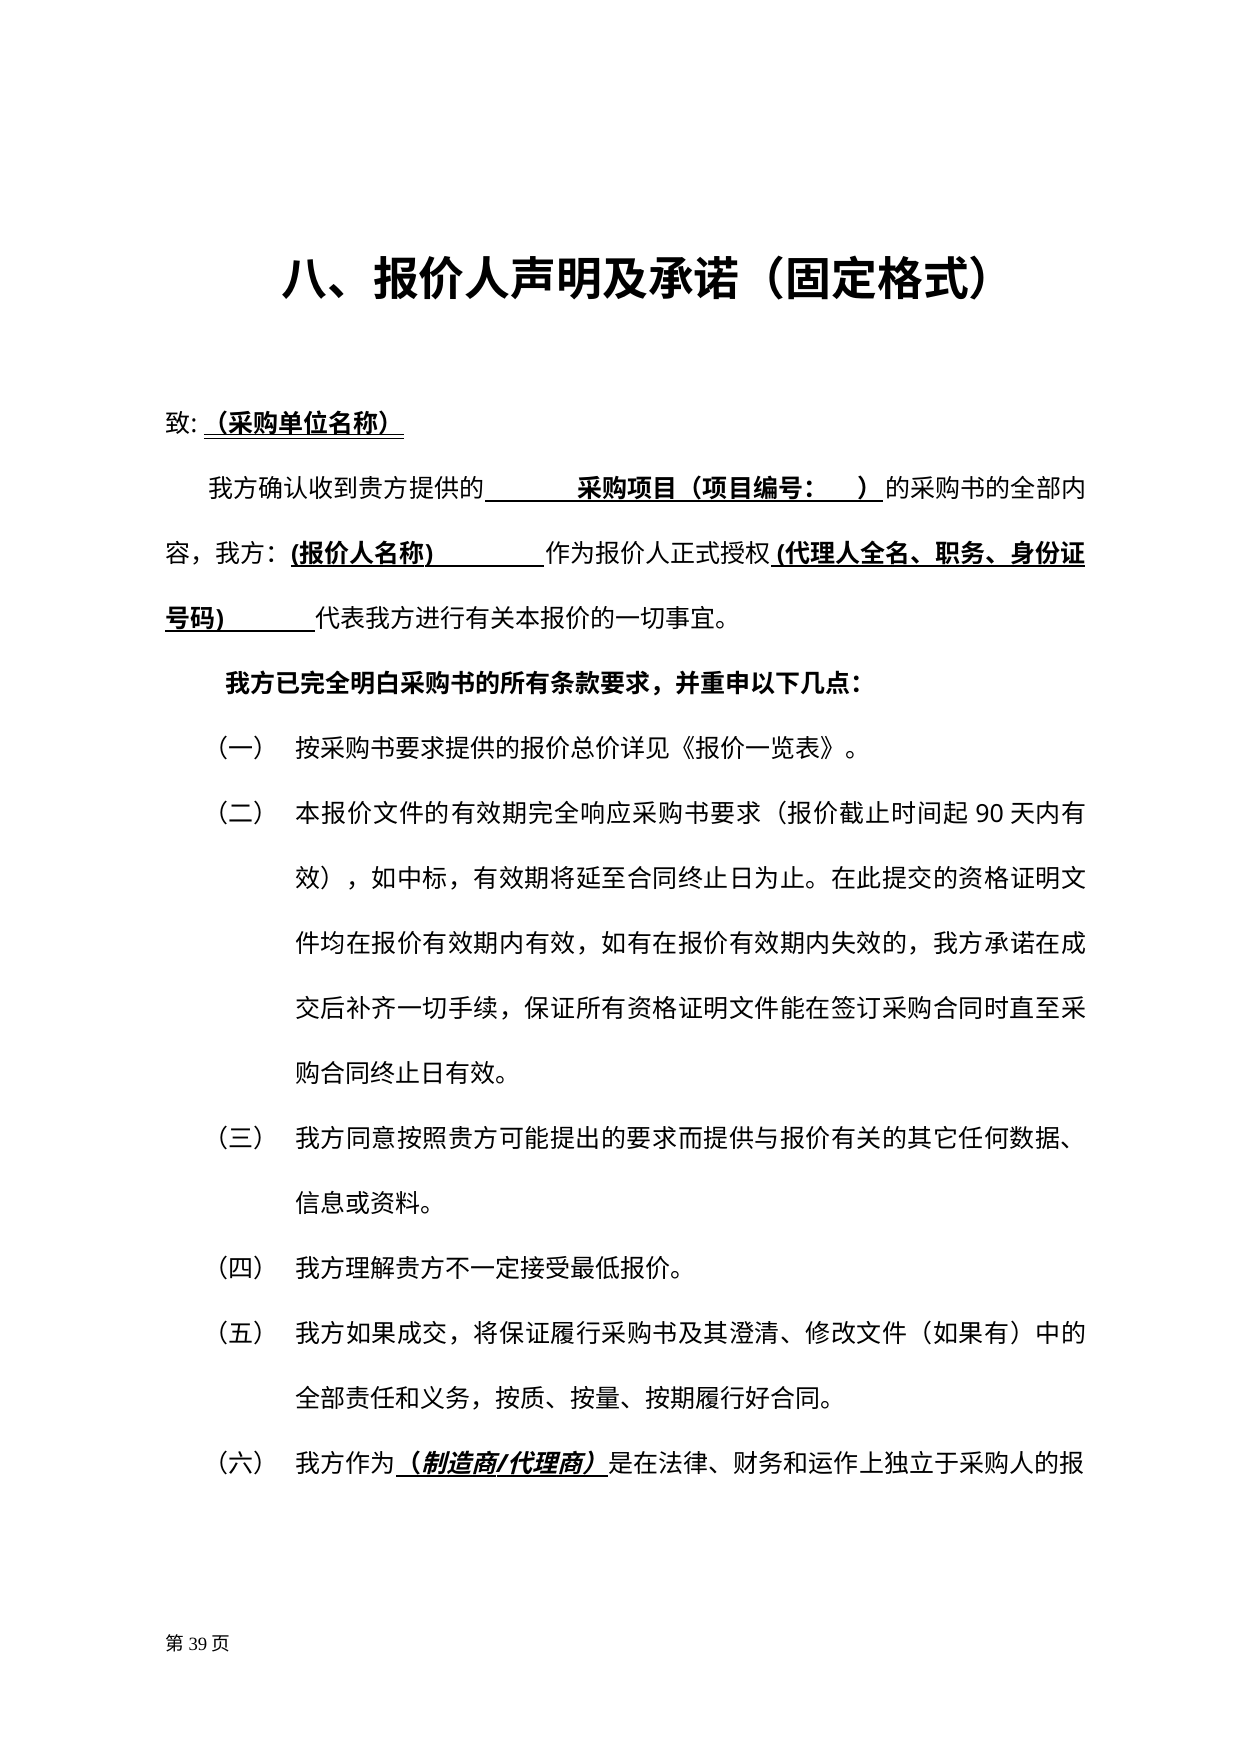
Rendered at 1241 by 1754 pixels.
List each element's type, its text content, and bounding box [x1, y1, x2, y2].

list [203, 1429, 1087, 1494]
text 我方已完全明白采购书的所有条款要求，并重申以下几点： [165, 649, 1087, 714]
list 我方如果成交，将保证履行采购书及其澄清、修改文件（如果有）中的全部责任和义务，按质、按量、按期履行好合同。 [203, 1299, 1087, 1429]
list 我方理解贵方不一定接受最低报价。 [203, 1234, 1087, 1299]
list 本报价文件的有效期完全响应采购书要求（报价截止时间起90天内有效），如中标，有效期将延至合同终止日为止。在此提交的资格证明文件均在报价有效期内有效，如有在报价有效期内失效的，我方承诺在成交后补齐一切手续，保证所有资格证明文件能在签订采购合同时直至采购合同终止日有效。 [203, 779, 1087, 1104]
text 致: （采购单位名称） [165, 389, 1087, 454]
list 按采购书要求提供的报价总价详见《报价一览表》。 [203, 714, 1087, 779]
list 报价人声明及承诺（固定格式） [209, 227, 1087, 324]
text 我方确认收到贵方提供的 采购项目（项目编号： ）的采购书的全部内容，我方：(报价人名称) 作为报价人正式授权 (代理人全名、职务、身份证号码) 代表我方进行有关本报价的一切事宜。 [165, 454, 1087, 649]
list 我方同意按照贵方可能提出的要求而提供与报价有关的其它任何数据、信息或资料。 [203, 1104, 1087, 1234]
